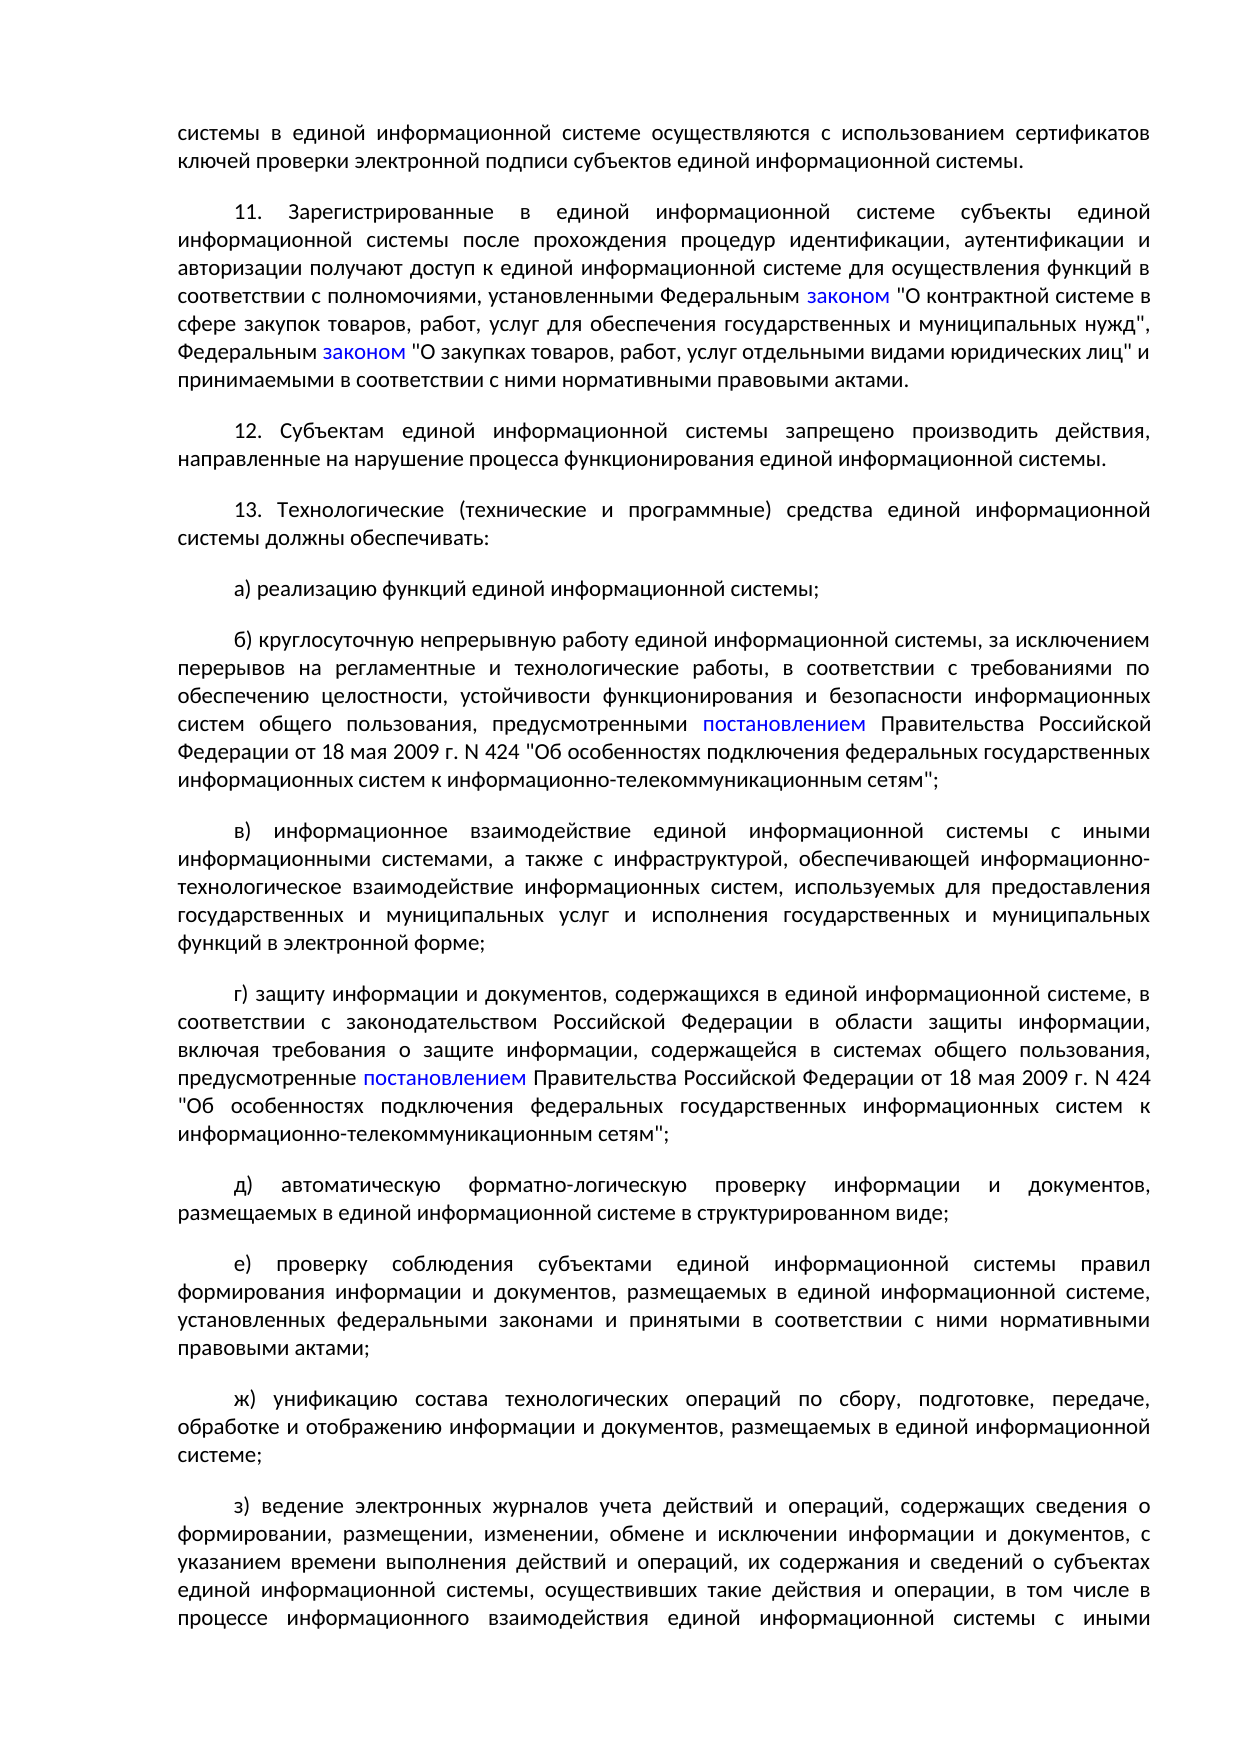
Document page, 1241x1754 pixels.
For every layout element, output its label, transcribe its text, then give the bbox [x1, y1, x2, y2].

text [177, 118, 1152, 174]
text 11. Зарегистрированные в единой информационной системе субъекты единой информационной системы после прохождения процедур идентификации, аутентификации и авторизации получают доступ к единой информационной системе для осуществления функций в соответствии с полномочиями, установленными Федеральным законом "О контрактной системе в сфере закупок товаров, работ, услуг для обеспечения государственных и муниципальных нужд", Федеральным законом "О закупках товаров, работ, услуг отдельными видами юридических лиц" и принимаемыми в соответствии с ними нормативными правовыми актами. [177, 197, 1152, 393]
text ж) унификацию состава технологических операций по сбору, подготовке, передаче, обработке и отображению информации и документов, размещаемых в единой информационной системе; [177, 1384, 1152, 1468]
text 12. Субъектам единой информационной системы запрещено производить действия, направленные на нарушение процесса функционирования единой информационной системы. [177, 416, 1152, 472]
text д) автоматическую форматно-логическую проверку информации и документов, размещаемых в единой информационной системе в структурированном виде; [177, 1170, 1152, 1226]
text в) информационное взаимодействие единой информационной системы с иными информационными системами, а также с инфраструктурой, обеспечивающей информационно-технологическое взаимодействие информационных систем, используемых для предоставления государственных и муниципальных услуг и исполнения государственных и муниципальных функций в электронной форме; [177, 816, 1152, 956]
text г) защиту информации и документов, содержащихся в единой информационной системе, в соответствии с законодательством Российской Федерации в области защиты информации, включая требования о защите информации, содержащейся в системах общего пользования, предусмотренные постановлением Правительства Российской Федерации от 18 мая 2009 г. N 424 "Об особенностях подключения федеральных государственных информационных систем к информационно-телекоммуникационным сетям"; [177, 979, 1152, 1147]
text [177, 1491, 1152, 1631]
text а) реализацию функций единой информационной системы; [177, 574, 1152, 602]
text 13. Технологические (технические и программные) средства единой информационной системы должны обеспечивать: [177, 495, 1152, 551]
text б) круглосуточную непрерывную работу единой информационной системы, за исключением перерывов на регламентные и технологические работы, в соответствии с требованиями по обеспечению целостности, устойчивости функционирования и безопасности информационных систем общего пользования, предусмотренными постановлением Правительства Российской Федерации от 18 мая 2009 г. N 424 "Об особенностях подключения федеральных государственных информационных систем к информационно-телекоммуникационным сетям"; [177, 625, 1152, 793]
text е) проверку соблюдения субъектами единой информационной системы правил формирования информации и документов, размещаемых в единой информационной системе, установленных федеральными законами и принятыми в соответствии с ними нормативными правовыми актами; [177, 1249, 1152, 1361]
